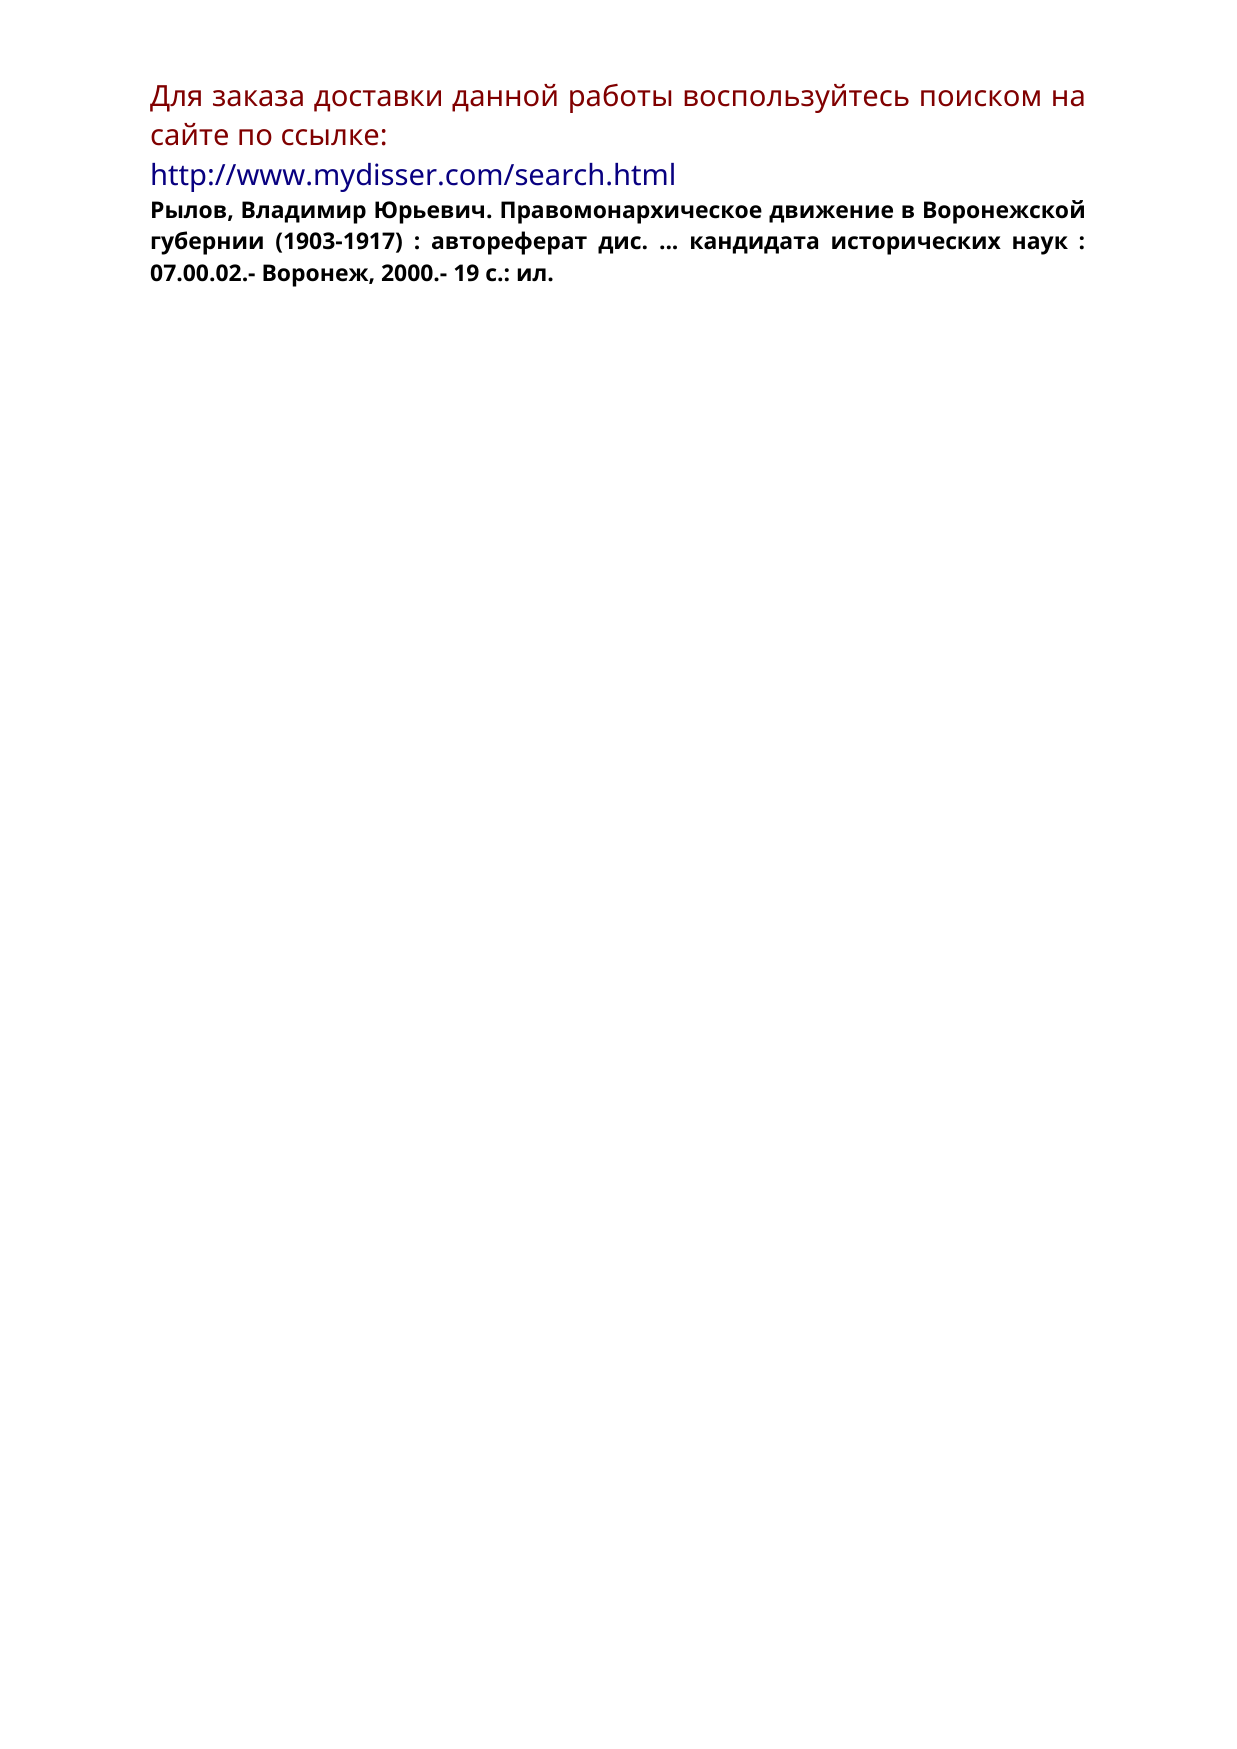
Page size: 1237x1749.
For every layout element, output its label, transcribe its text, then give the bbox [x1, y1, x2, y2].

text Рылов, Владимир Юрьевич. Правомонархическое движение в Воронежской губернии (1903-1917) : автореферат дис. ... кандидата исторических наук : 07.00.02.- Воронеж, 2000.- 19 с.: ил. [150, 194, 1086, 288]
